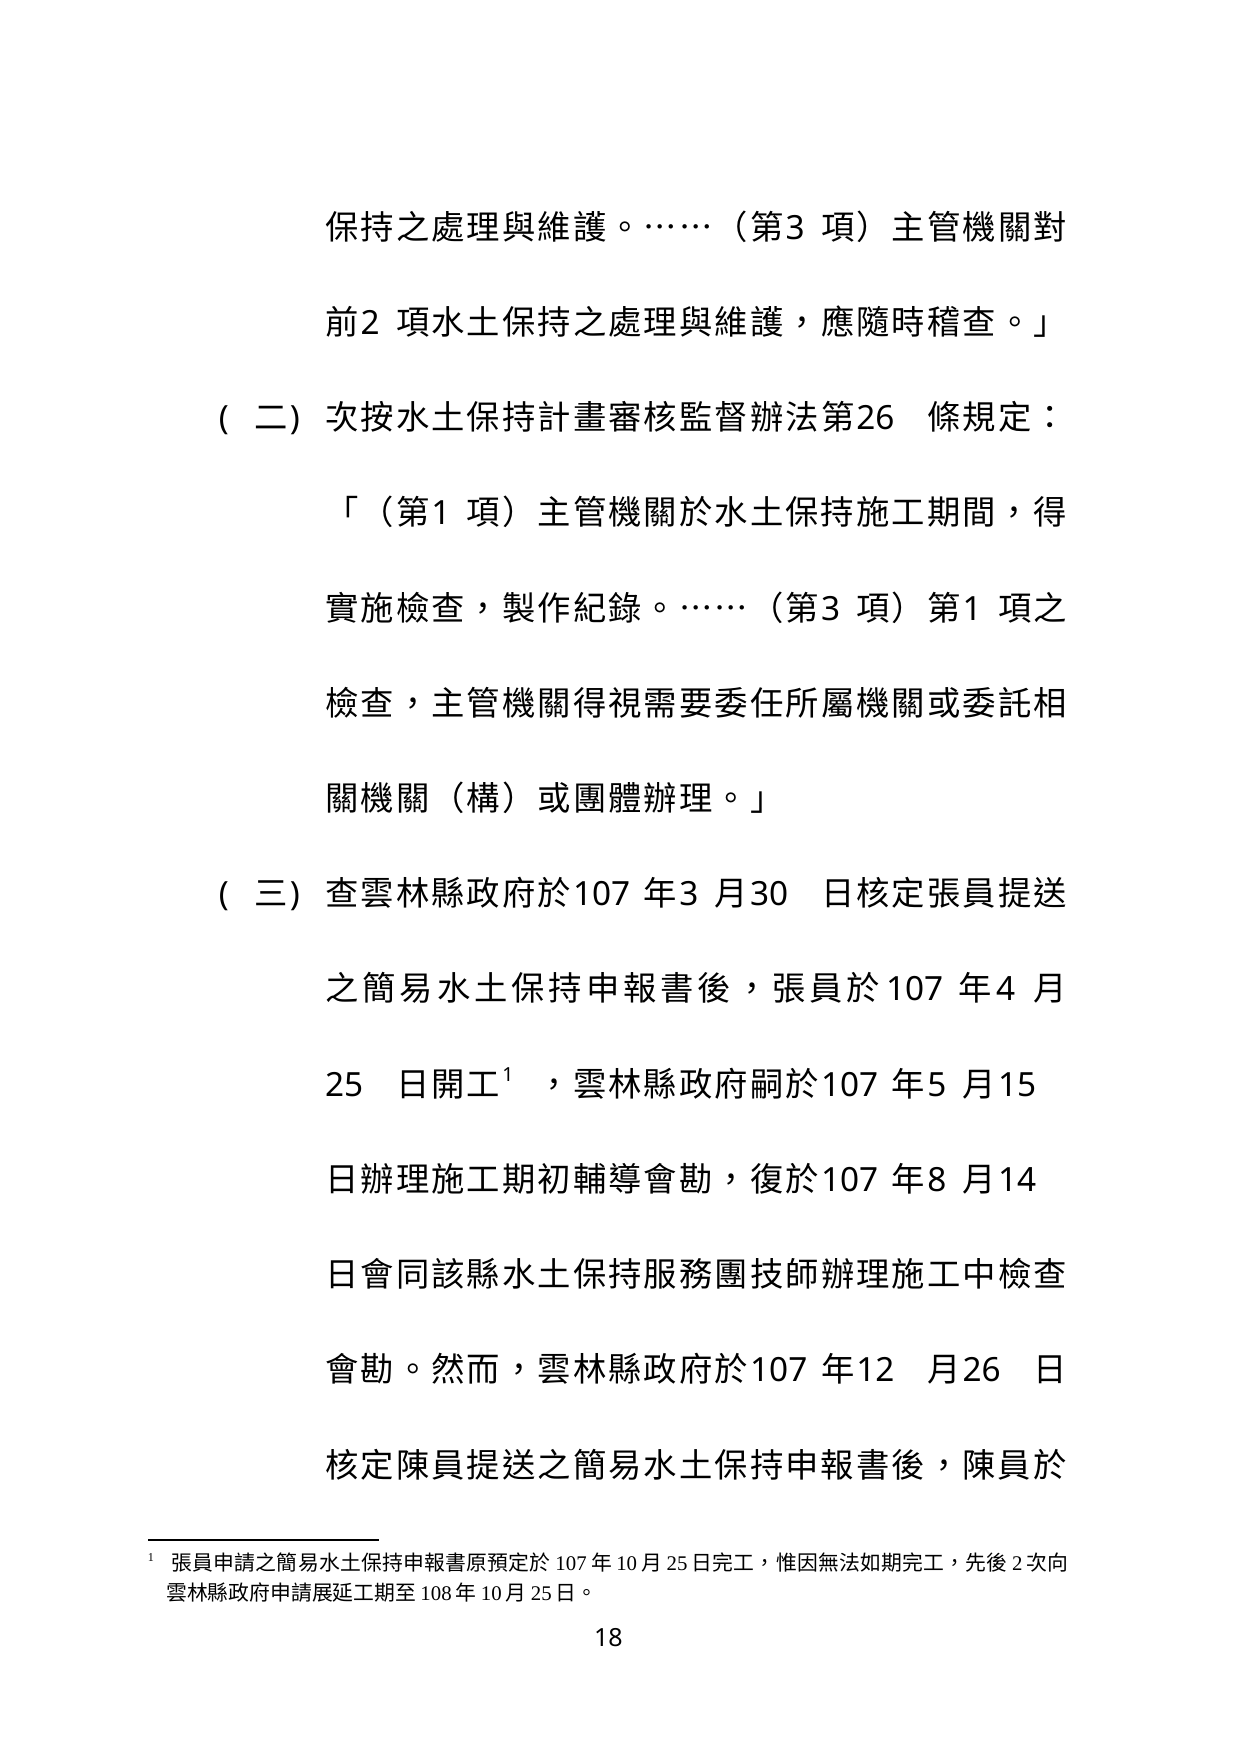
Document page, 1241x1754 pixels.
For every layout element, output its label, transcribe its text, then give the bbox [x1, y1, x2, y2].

subtitle 按山坡地保育利用條例第12條規定：「（第1項）山坡地之經營人、使用人或所有人應依主管機關規定之水土保持技術規範及期限，實施水土保持之處理與維護。……（第3項）主管機關對前2項水土保持之處理與維護，應隨時稽查。」 [219, 177, 1069, 368]
subtitle 次按水土保持計畫審核監督辦法第26條規定：「（第1項）主管機關於水土保持施工期間，得實施檢查，製作紀錄。……（第3項）第1項之檢查，主管機關得視需要委任所屬機關或委託相關機關（構）或團體辦理。」 [219, 368, 1069, 844]
